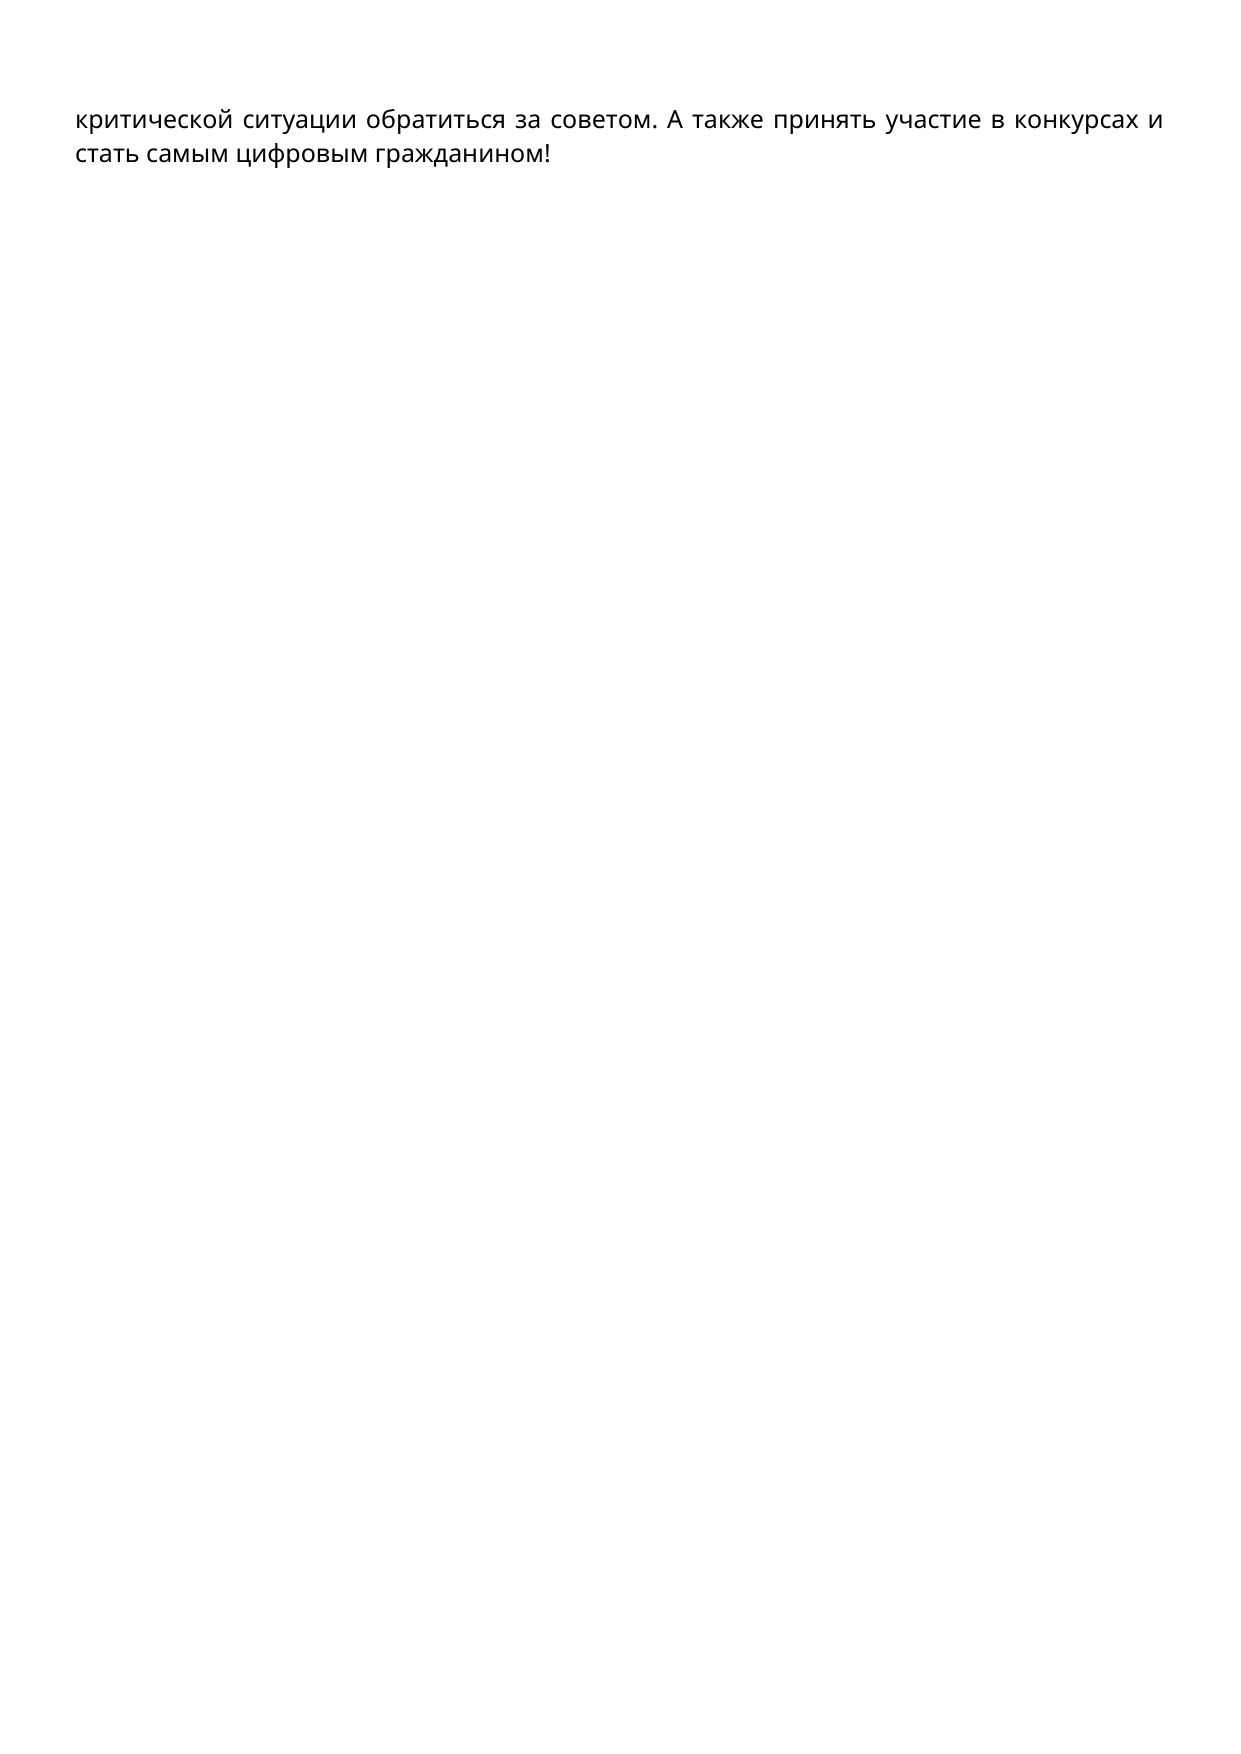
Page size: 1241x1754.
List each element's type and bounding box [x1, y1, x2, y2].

text [75, 102, 1165, 170]
